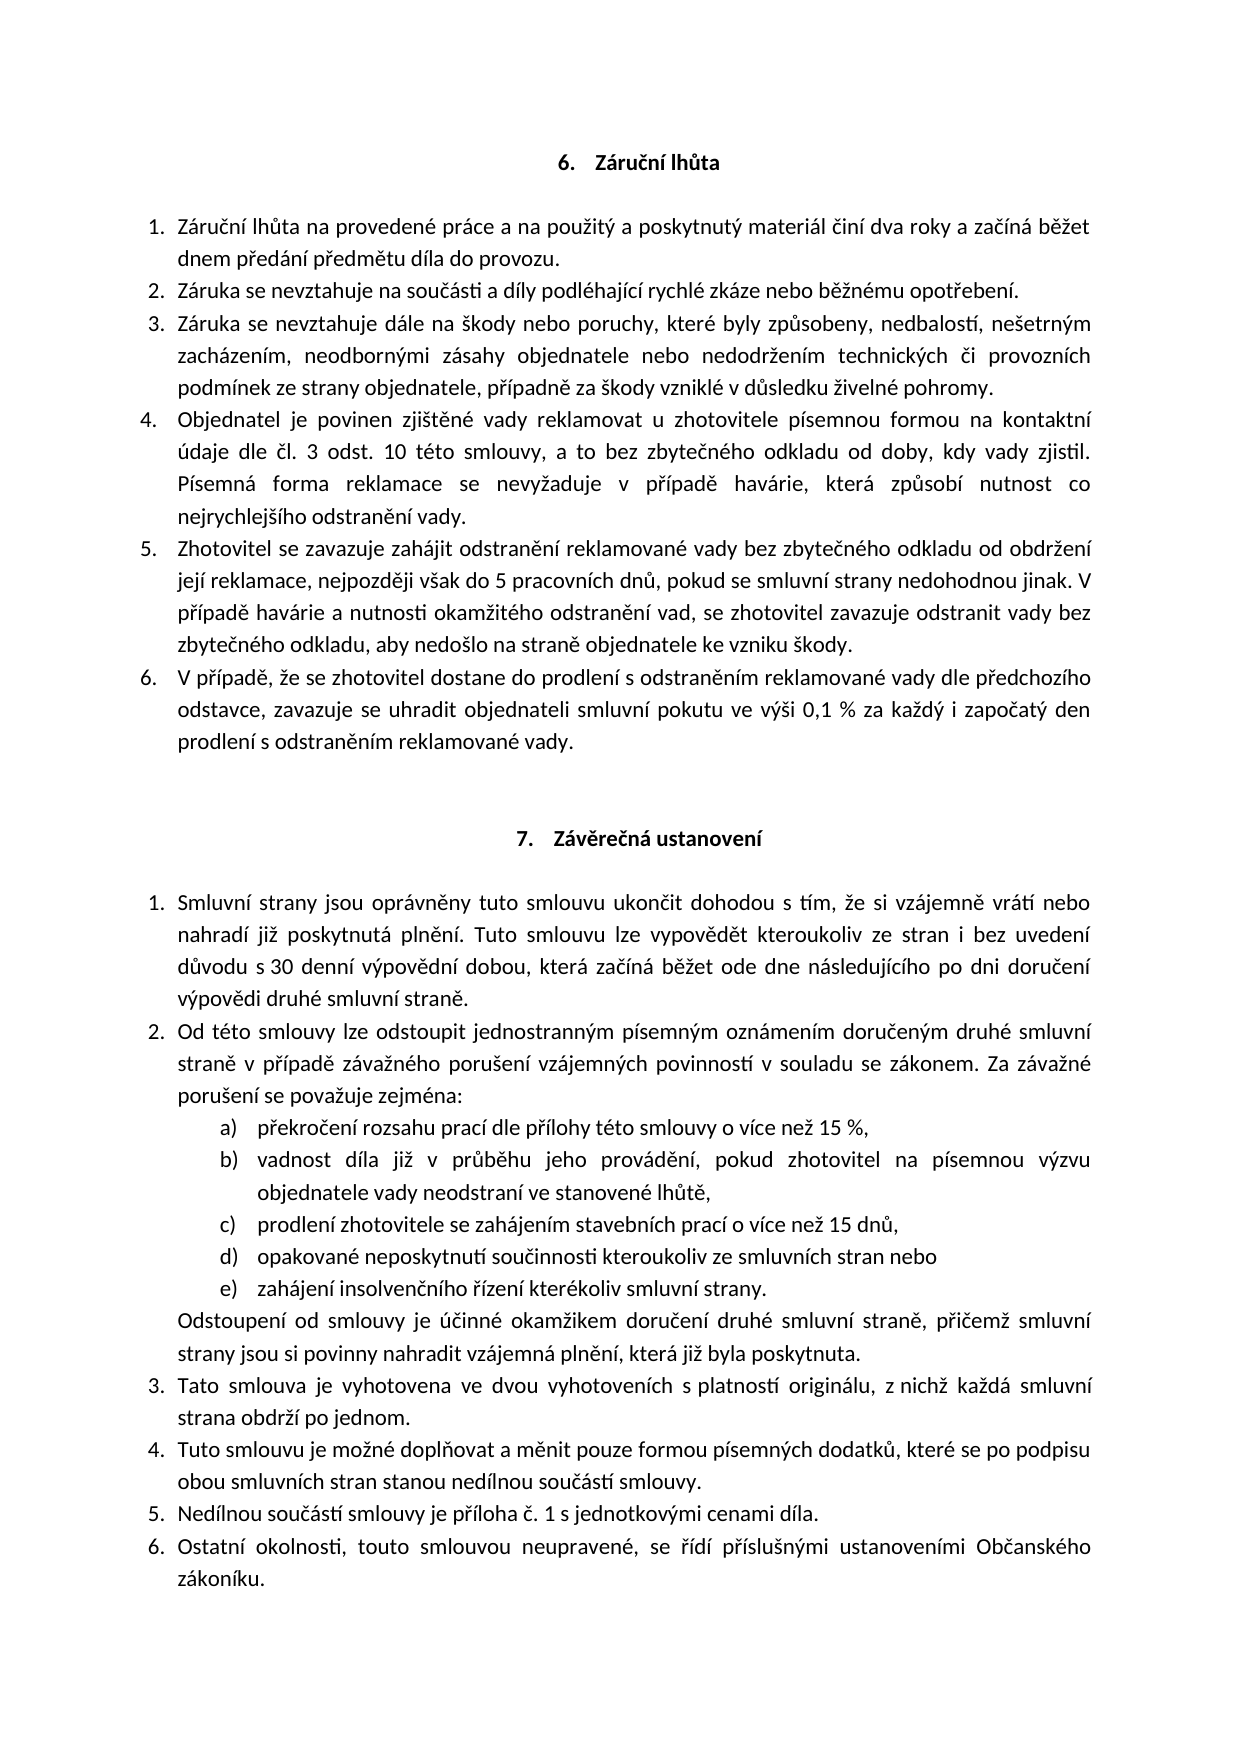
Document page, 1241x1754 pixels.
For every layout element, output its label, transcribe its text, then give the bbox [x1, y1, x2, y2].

list překročení rozsahu prací dle přílohy této smlouvy o více než 15 %, [219, 1113, 1093, 1141]
list Objednatel je povinen zjištěné vady reklamovat u zhotovitele písemnou formou na kontaktní údaje dle čl. 3 odst. 10 této smlouvy, a to bez zbytečného odkladu od doby, kdy vady zjistil. Písemná forma reklamace se nevyžaduje v případě havárie, která způsobí nutnost co nejrychlejšího odstranění vady. [140, 405, 1093, 530]
list zahájení insolvenčního řízení kterékoliv smluvní strany. [219, 1274, 1093, 1302]
list Tuto smlouvu je možné doplňovat a měnit pouze formou písemných dodatků, které se po podpisu obou smluvních stran stanou nedílnou součástí smlouvy. [148, 1435, 1093, 1495]
list vadnost díla již v průběhu jeho provádění, pokud zhotovitel na písemnou výzvu objednatele vady neodstraní ve stanovené lhůtě, [219, 1146, 1093, 1206]
list Ostatní okolnosti, touto smlouvou neupravené, se řídí příslušnými ustanoveními Občanského zákoníku. [148, 1532, 1093, 1592]
list V případě, že se zhotovitel dostane do prodlení s odstraněním reklamované vady dle předchozího odstavce, zavazuje se uhradit objednateli smluvní pokutu ve výši 0,1 % za každý i započatý den prodlení s odstraněním reklamované vady. [140, 663, 1093, 755]
list Záruka se nevztahuje na součásti a díly podléhající rychlé zkáze nebo běžnému opotřebení. [148, 276, 1093, 304]
list Záruka se nevztahuje dále na škody nebo poruchy, které byly způsobeny, nedbalostí, nešetrným zacházením, neodbornými zásahy objednatele nebo nedodržením technických či provozních podmínek ze strany objednatele, případně za škody vzniklé v důsledku živelné pohromy. [148, 309, 1093, 401]
list Od této smlouvy lze odstoupit jednostranným písemným oznámením doručeným druhé smluvní straně v případě závažného porušení vzájemných povinností v souladu se zákonem. Za závažné porušení se považuje zejména: [148, 1017, 1093, 1109]
list Zhotovitel se zavazuje zahájit odstranění reklamované vady bez zbytečného odkladu od obdržení její reklamace, nejpozději však do 5 pracovních dnů, pokud se smluvní strany nedohodnou jinak. V případě havárie a nutnosti okamžitého odstranění vad, se zhotovitel zavazuje odstranit vady bez zbytečného odkladu, aby nedošlo na straně objednatele ke vzniku škody. [140, 534, 1093, 658]
list Záruční lhůta na provedené práce a na použitý a poskytnutý materiál činí dva roky a začíná běžet dnem předání předmětu díla do provozu. [148, 212, 1093, 272]
list opakované neposkytnutí součinnosti kteroukoliv ze smluvních stran nebo [219, 1242, 1093, 1270]
list Odstoupení od smlouvy je účinné okamžikem doručení druhé smluvní straně, přičemž smluvní strany jsou si povinny nahradit vzájemná plnění, která již byla poskytnuta. [177, 1306, 1093, 1367]
list Tato smlouva je vyhotovena ve dvou vyhotoveních s platností originálu, z nichž každá smluvní strana obdrží po jednom. [148, 1371, 1093, 1431]
list Závěrečná ustanovení [185, 824, 1093, 852]
list Záruční lhůta [185, 148, 1093, 176]
list Smluvní strany jsou oprávněny tuto smlouvu ukončit dohodou s tím, že si vzájemně vrátí nebo nahradí již poskytnutá plnění. Tuto smlouvu lze vypovědět kteroukoliv ze stran i bez uvedení důvodu s 30 denní výpovědní dobou, která začíná běžet ode dne následujícího po dni doručení výpovědi druhé smluvní straně. [148, 888, 1093, 1013]
list Nedílnou součástí smlouvy je příloha č. 1 s jednotkovými cenami díla. [148, 1499, 1093, 1528]
list prodlení zhotovitele se zahájením stavebních prací o více než 15 dnů, [219, 1210, 1093, 1238]
